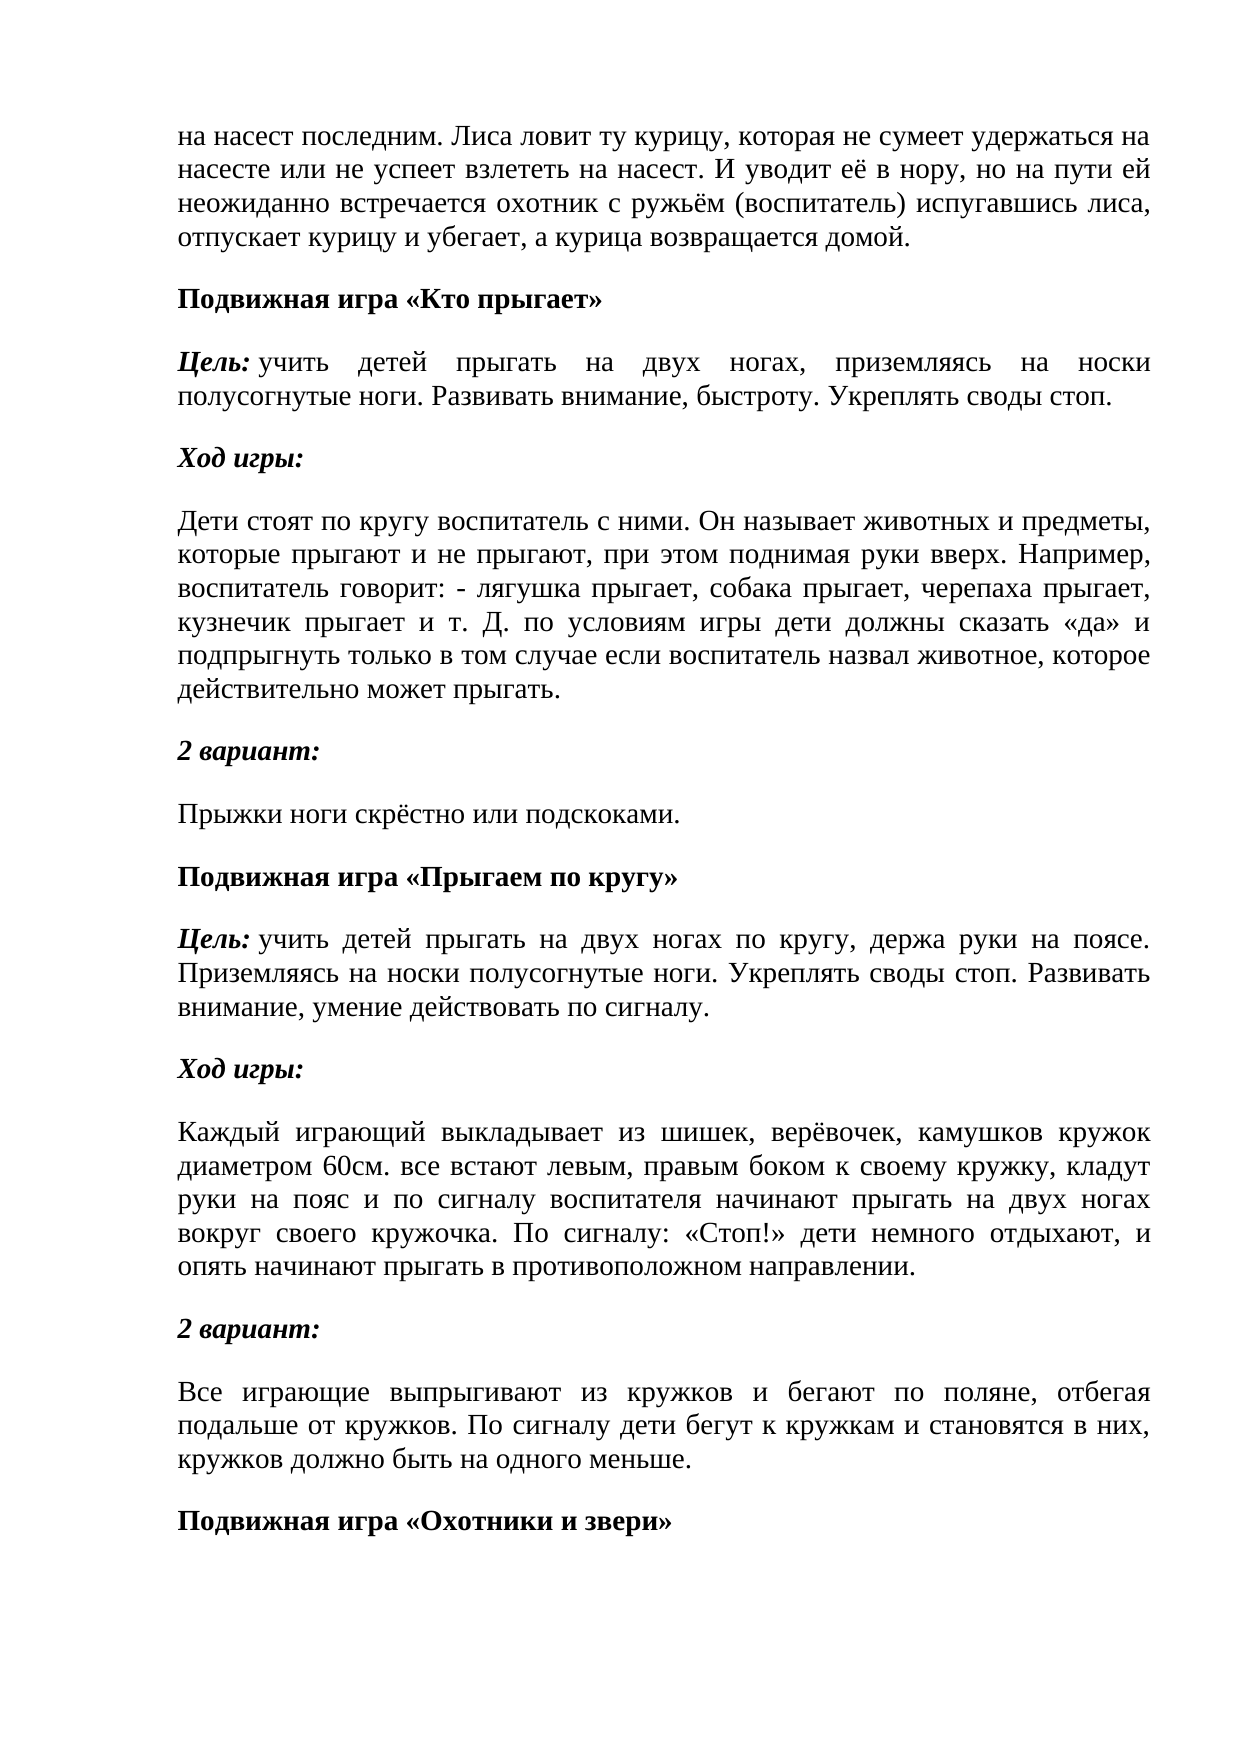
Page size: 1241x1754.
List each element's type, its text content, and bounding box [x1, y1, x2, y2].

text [177, 118, 1152, 252]
text Подвижная игра «Прыгаем по кругу» [177, 859, 1152, 892]
text Дети стоят по кругу воспитатель с ними. Он называет животных и предметы, которые прыгают и не прыгают, при этом поднимая руки вверх. Например, воспитатель говорит: - лягушка прыгает, собака прыгает, черепаха прыгает, кузнечик прыгает и т. Д. по условиям игры дети должны сказать «да» и подпрыгнуть только в том случае если воспитатель назвал животное, которое действительно может прыгать. [177, 503, 1152, 704]
text Цель: учить детей прыгать на двух ногах, приземляясь на носки полусогнутые ноги. Развивать внимание, быстроту. Укреплять своды стоп. [177, 344, 1152, 411]
text Цель: учить детей прыгать на двух ногах по кругу, держа руки на поясе. Приземляясь на носки полусогнутые ноги. Укреплять своды стоп. Развивать внимание, умение действовать по сигналу. [177, 922, 1152, 1022]
text 2 вариант: [177, 1311, 1152, 1344]
text Ход игры: [177, 440, 1152, 474]
text Подвижная игра «Охотники и звери» [177, 1503, 1152, 1537]
text Каждый играющий выкладывает из шишек, верёвочек, камушков кружок диаметром 60см. все встают левым, правым боком к своему кружку, кладут руки на пояс и по сигналу воспитателя начинают прыгать на двух ногах вокруг своего кружочка. По сигналу: «Стоп!» дети немного отдыхают, и опять начинают прыгать в противоположном направлении. [177, 1114, 1152, 1282]
text Подвижная игра «Кто прыгает» [177, 281, 1152, 315]
text Прыжки ноги скрёстно или подскоками. [177, 796, 1152, 830]
text Ход игры: [177, 1051, 1152, 1085]
text Все играющие выпрыгивают из кружков и бегают по поляне, отбегая подальше от кружков. По сигналу дети бегут к кружкам и становятся в них, кружков должно быть на одного меньше. [177, 1374, 1152, 1474]
text 2 вариант: [177, 733, 1152, 767]
